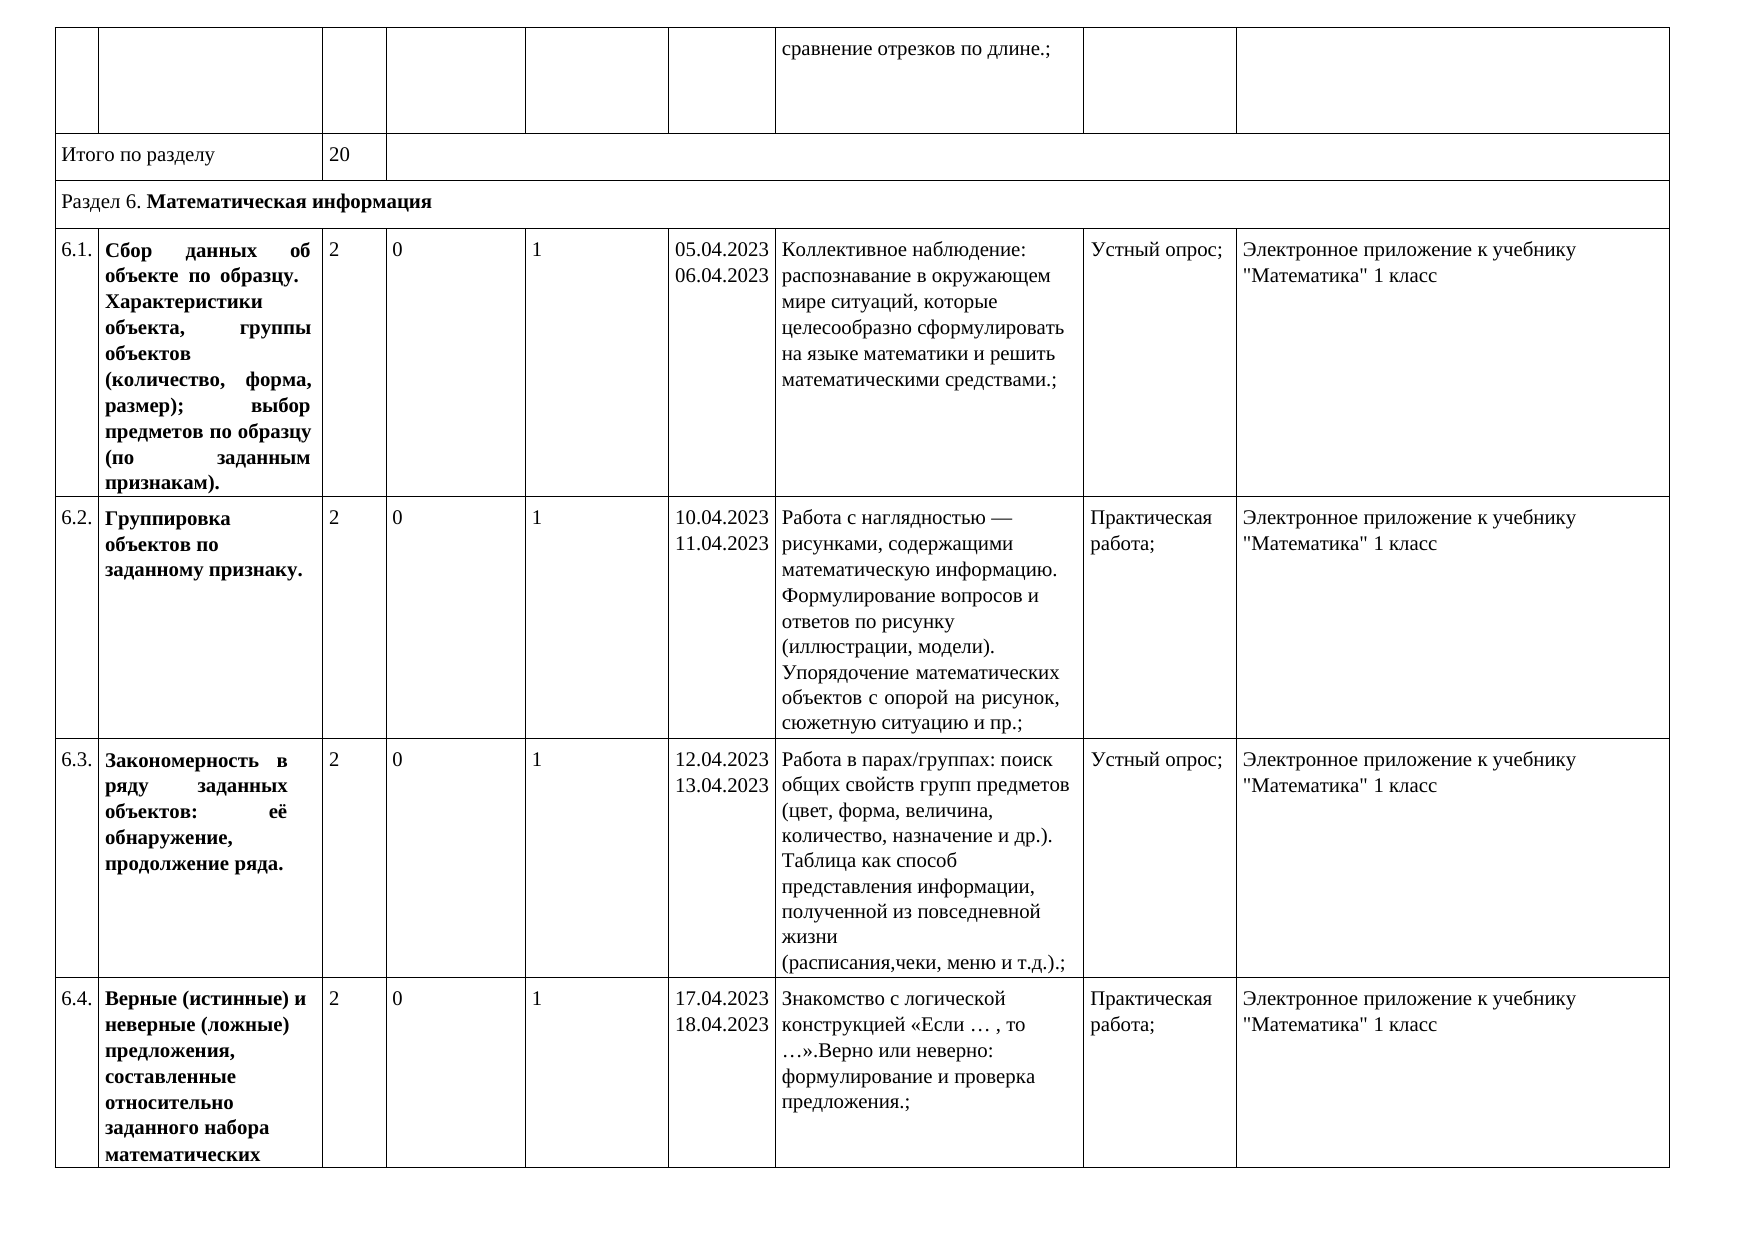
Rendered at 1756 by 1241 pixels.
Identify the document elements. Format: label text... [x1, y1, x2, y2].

table_cell 0 [387, 978, 525, 1167]
table_cell 10.04.2023 11.04.2023 [669, 497, 775, 738]
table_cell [1237, 978, 1669, 1167]
table_header [99, 28, 322, 132]
table_header [323, 28, 386, 132]
table_cell 0 [387, 229, 525, 496]
table_cell 1 [526, 739, 668, 977]
table_cell Закономерность в ряду заданных объектов: её обнаружение, продолжение ряда. [99, 739, 322, 977]
table_cell Устный опрос; [1084, 229, 1236, 496]
table_cell Электронное приложение к учебнику "Математика" 1 класс [1237, 739, 1669, 977]
table_cell Верные (истинные) и неверные (ложные) предложения, составленные относительно заданного набора математических [99, 978, 322, 1167]
table_cell 2 [323, 229, 386, 496]
table_cell 2 [323, 497, 386, 738]
table_cell Практическая работа; [1084, 497, 1236, 738]
table_cell 1 [526, 229, 668, 496]
table_cell 17.04.2023 18.04.2023 [669, 978, 775, 1167]
table_cell 2 [323, 978, 386, 1167]
table_header [56, 28, 98, 132]
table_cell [1237, 229, 1669, 496]
table_header [526, 28, 668, 132]
table_cell Итого по разделу [56, 134, 322, 180]
table_cell Сбор данных об объекте по образцу. Характеристики объекта, группы объектов (количество, форма, размер); выбор предметов по образцу (по заданным признакам). [99, 229, 322, 496]
table_cell Работа в парах/группах: поиск общих свойств групп предметов (цвет, форма, величина, количество, назначение и др.). Таблица как способ представления информации, полученной из повседневной жизни (расписания,чеки, меню и т.д.).; [776, 739, 1083, 977]
table_cell Группировка объектов по заданному признаку. [99, 497, 322, 738]
table_cell 6.3. [56, 739, 98, 977]
table_cell Устный опрос; [1084, 739, 1236, 977]
table_cell 1 [526, 978, 668, 1167]
table_cell 0 [387, 739, 525, 977]
table_cell 6.4. [56, 978, 98, 1167]
table_cell 12.04.2023 13.04.2023 [669, 739, 775, 977]
table_cell Коллективное наблюдение: распознавание в окружающем мире ситуаций, которые целесообразно сформулировать на языке математики и решить математическими средствами.; [776, 229, 1083, 496]
table_cell 05.04.2023 06.04.2023 [669, 229, 775, 496]
table_cell Практическая работа; [1084, 978, 1236, 1167]
table_cell 6.1. [56, 229, 98, 496]
table_cell 20 [323, 134, 386, 180]
table_cell 0 [387, 497, 525, 738]
table_cell Работа с наглядностью — рисунками, содержащими математическую информацию. Формулирование вопросов и ответов по рисунку (иллюстрации, модели). Упорядочение математических объектов с опорой на рисунок, сюжетную ситуацию и пр.; [776, 497, 1083, 738]
table_cell 6.2. [56, 497, 98, 738]
table_cell [387, 134, 1669, 180]
table_cell Знакомство с логической конструкцией «Если … , то …».Верно или неверно: формулирование и проверка предложения.; [776, 978, 1083, 1167]
table_cell Раздел 6. Математическая информация [56, 181, 1669, 228]
table_header [1084, 28, 1236, 132]
table_cell 2 [323, 739, 386, 977]
table_header [1237, 28, 1669, 132]
table_cell 1 [526, 497, 668, 738]
table_cell Электронное приложение к учебнику "Математика" 1 класс [1237, 497, 1669, 738]
table_header [387, 28, 525, 132]
table_header [669, 28, 775, 132]
table_header сравнение отрезков по длине.; [776, 28, 1083, 132]
